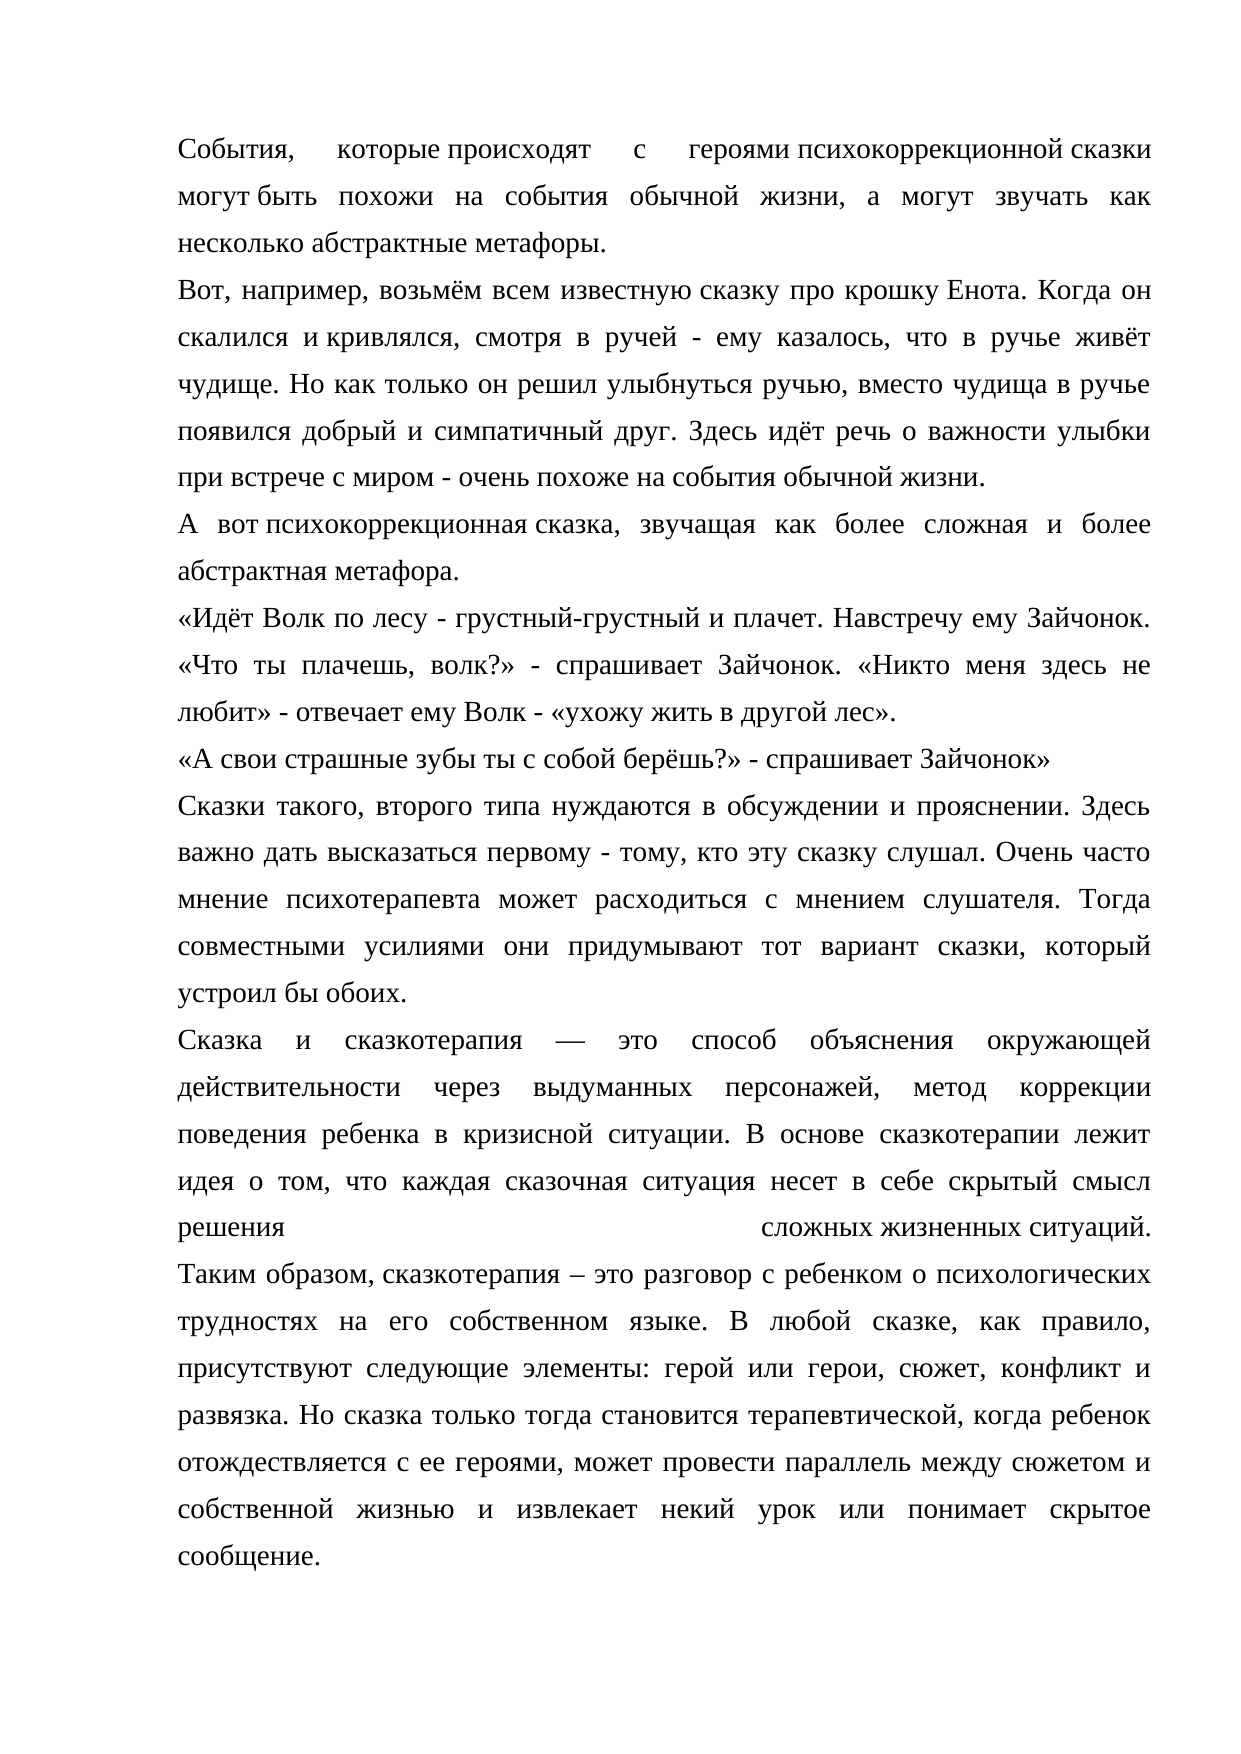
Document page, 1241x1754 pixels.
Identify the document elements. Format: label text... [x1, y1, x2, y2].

text Вот, например, возьмём всем известную сказку про крошку Енота. Когда он скалился и кривлялся, смотря в ручей - ему казалось, что в ручье живёт чудище. Но как только он решил улыбнуться ручью, вместо чудища в ручье появился добрый и симпатичный друг. Здесь идёт речь о важности улыбки при встрече с миром - очень похоже на события обычной жизни. [177, 259, 1152, 493]
text «Идёт Волк по лесу - грустный-грустный и плачет. Навстречу ему Зайчонок. «Что ты плачешь, волк?» - спрашивает Зайчонок. «Никто меня здесь не любит» - отвечает ему Волк - «ухожу жить в другой лес». [177, 587, 1152, 727]
text Сказки такого, второго типа нуждаются в обсуждении и прояснении. Здесь важно дать высказаться первому - тому, кто эту сказку слушал. Очень часто мнение психотерапевта может расходиться с мнением слушателя. Тогда совместными усилиями они придумывают тот вариант сказки, который устроил бы обоих. [177, 774, 1152, 1009]
text А вот психокоррекционная сказка, звучащая как более сложная и более абстрактная метафора. [177, 493, 1152, 587]
text Сказка и сказкотерапия — это способ объяснения окружающей действительности через выдуманных персонажей, метод коррекции поведения ребенка в кризисной ситуации. В основе сказкотерапии лежит идея о том, что каждая сказочная ситуация несет в себе скрытый смысл решения сложных жизненных ситуаций. Таким образом, сказкотерапия – это разговор с ребенком о психологических трудностях на его собственном языке. В любой сказке, как правило, присутствуют следующие элементы: герой или герои, сюжет, конфликт и развязка. Но сказка только тогда становится терапевтической, когда ребенок отождествляется с ее героями, может провести параллель между сюжетом и собственной жизнью и извлекает некий урок или понимает скрытое сообщение. [177, 1009, 1152, 1571]
text «А свои страшные зубы ты с собой берёшь?» - спрашивает Зайчонок» [177, 727, 1152, 774]
text События, которые происходят с героями психокоррекционной сказки могут быть похожи на события обычной жизни, а могут звучать как несколько абстрактные метафоры. [177, 118, 1152, 259]
